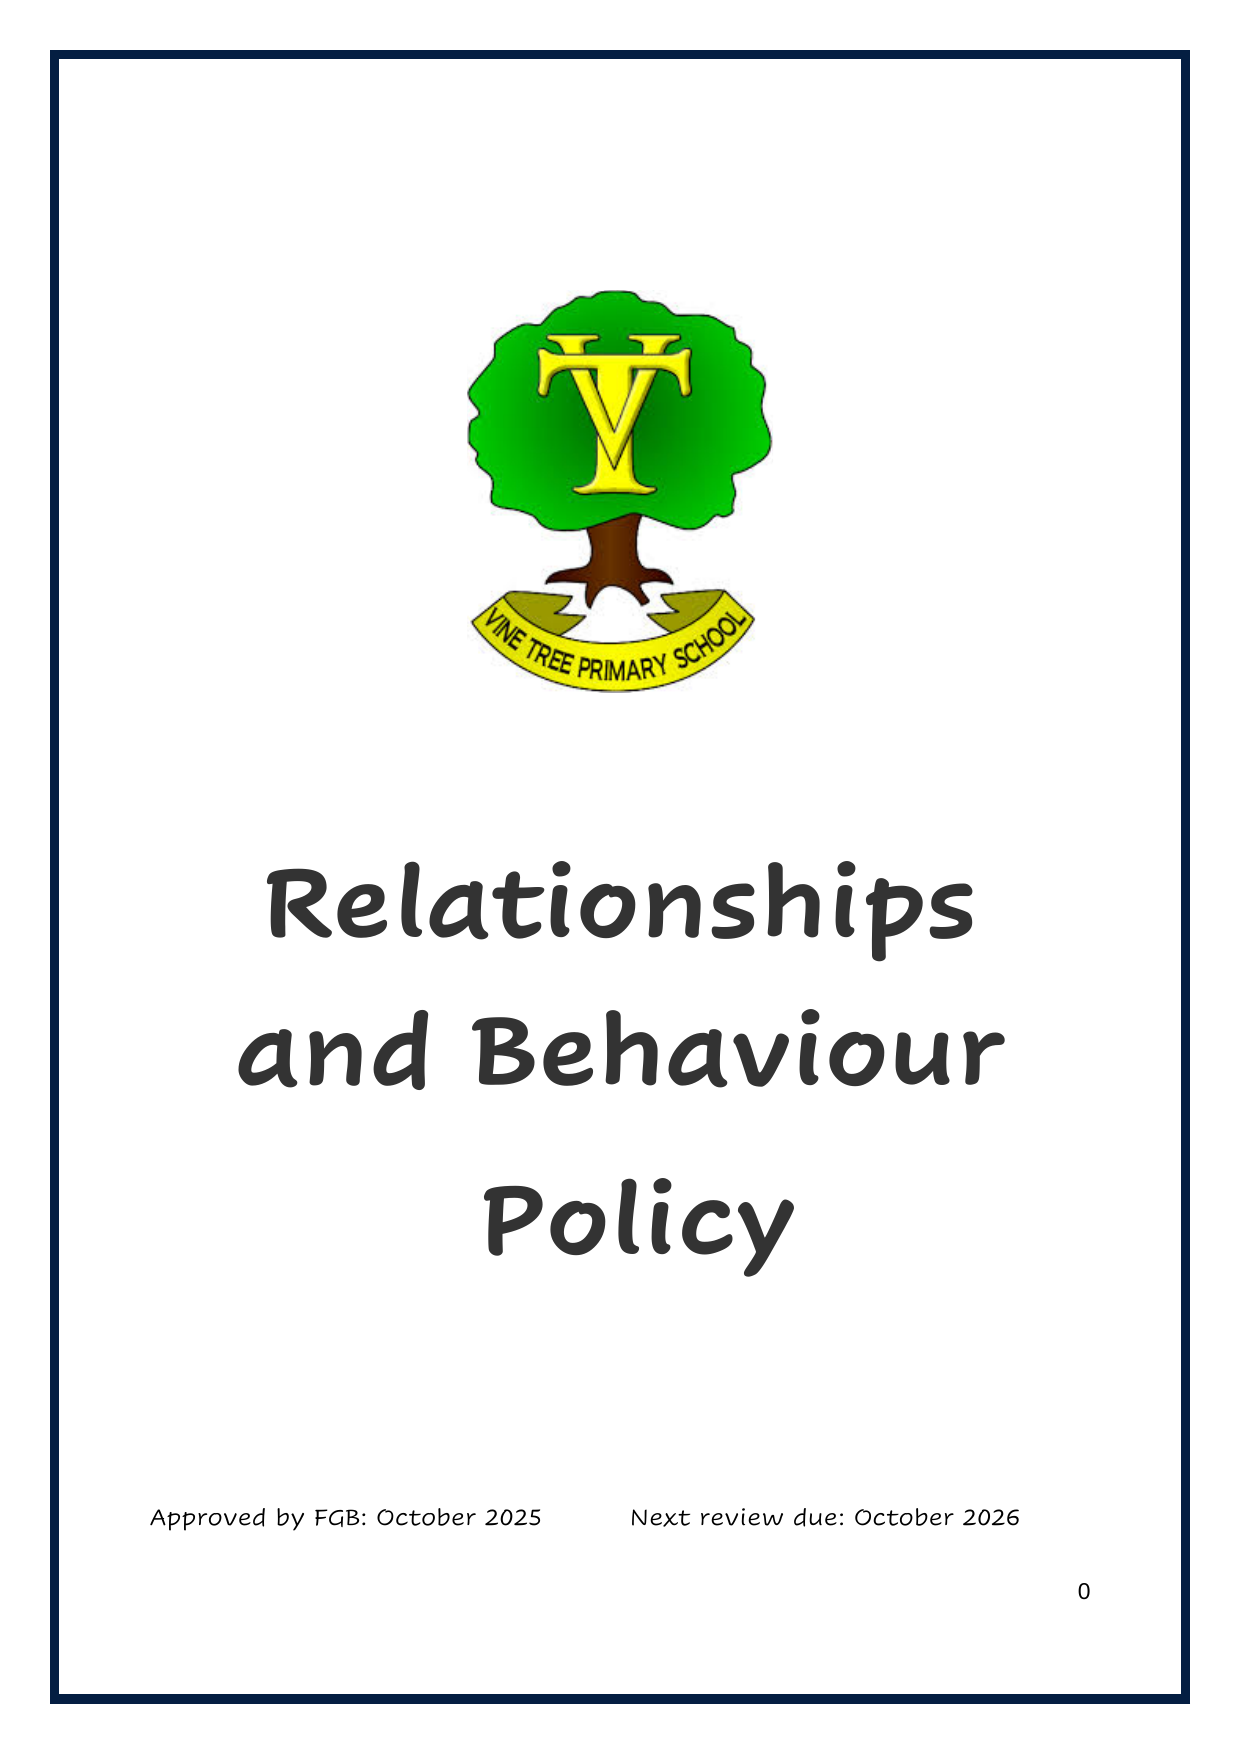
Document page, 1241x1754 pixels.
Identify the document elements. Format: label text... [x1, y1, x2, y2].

text Policy [150, 1154, 1090, 1283]
text Approved by FGB: October 2025 Next review due: October 2026 [150, 1502, 1090, 1532]
picture [467, 290, 774, 693]
text Relationships and Behaviour [150, 838, 1090, 1114]
